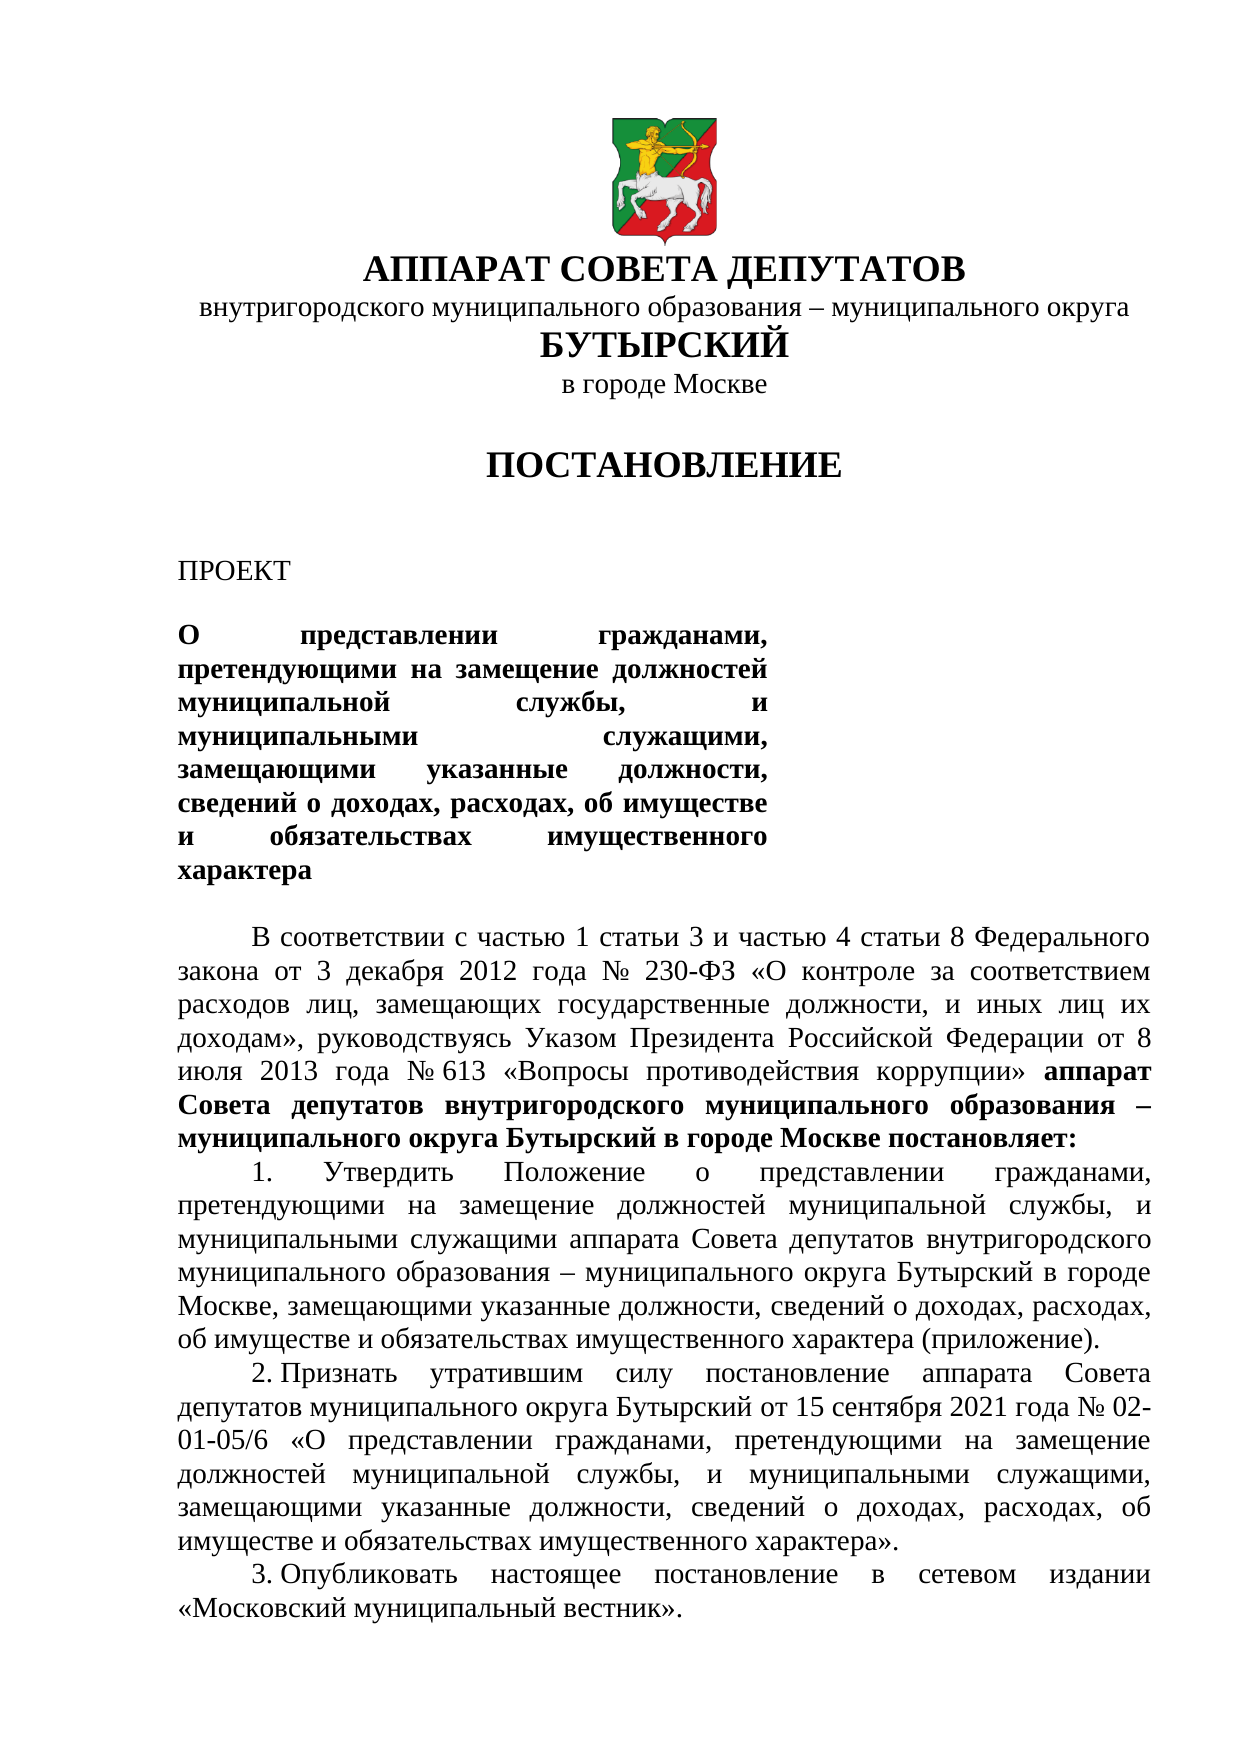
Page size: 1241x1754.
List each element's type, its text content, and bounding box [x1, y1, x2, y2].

text О представлении гражданами, претендующими на замещение должностей муниципальной службы, и муниципальными служащими, замещающими указанные должности, сведений о доходах, расходах, об имуществе и обязательствах имущественного характера [177, 617, 768, 886]
text В соответствии с частью 1 статьи 3 и частью 4 статьи 8 Федерального закона от 3 декабря 2012 года № 230-ФЗ «О контроле за соответствием расходов лиц, замещающих государственные должности, и иных лиц их доходам», руководствуясь Указом Президента Российской Федерации от 8 июля 2013 года № 613 «Вопросы противодействия коррупции» аппарат Совета депутатов внутригородского муниципального образования – муниципального округа Бутырский в городе Москве постановляет: [177, 919, 1152, 1154]
text внутригородского муниципального образования ‒ муниципального округа [177, 289, 1152, 323]
text ПОСТАНОВЛЕНИЕ [177, 442, 1152, 486]
text БУТЫРСКИЙ [177, 323, 1152, 366]
text ПРОЕКТ [177, 553, 1152, 586]
text АППАРАТ СОВЕТА ДЕПУТАТОВ [177, 246, 1152, 289]
text 1. Утвердить Положение о представлении гражданами, претендующими на замещение должностей муниципальной службы, и муниципальными служащими аппарата Совета депутатов внутригородского муниципального образования – муниципального округа Бутырский в городе Москве, замещающими указанные должности, сведений о доходах, расходах, об имуществе и обязательствах имущественного характера (приложение). [177, 1154, 1152, 1355]
text 2. Признать утратившим силу постановление аппарата Совета депутатов муниципального округа Бутырский от 15 сентября 2021 года № 02-01-05/6 «О представлении гражданами, претендующими на замещение должностей муниципальной службы, и муниципальными служащими, замещающими указанные должности, сведений о доходах, расходах, об имуществе и обязательствах имущественного характера». [177, 1355, 1152, 1556]
text 3. Опубликовать настоящее постановление в сетевом издании «Московский муниципальный вестник». [177, 1556, 1152, 1623]
text в городе Москве [177, 366, 1152, 399]
picture [612, 118, 717, 246]
